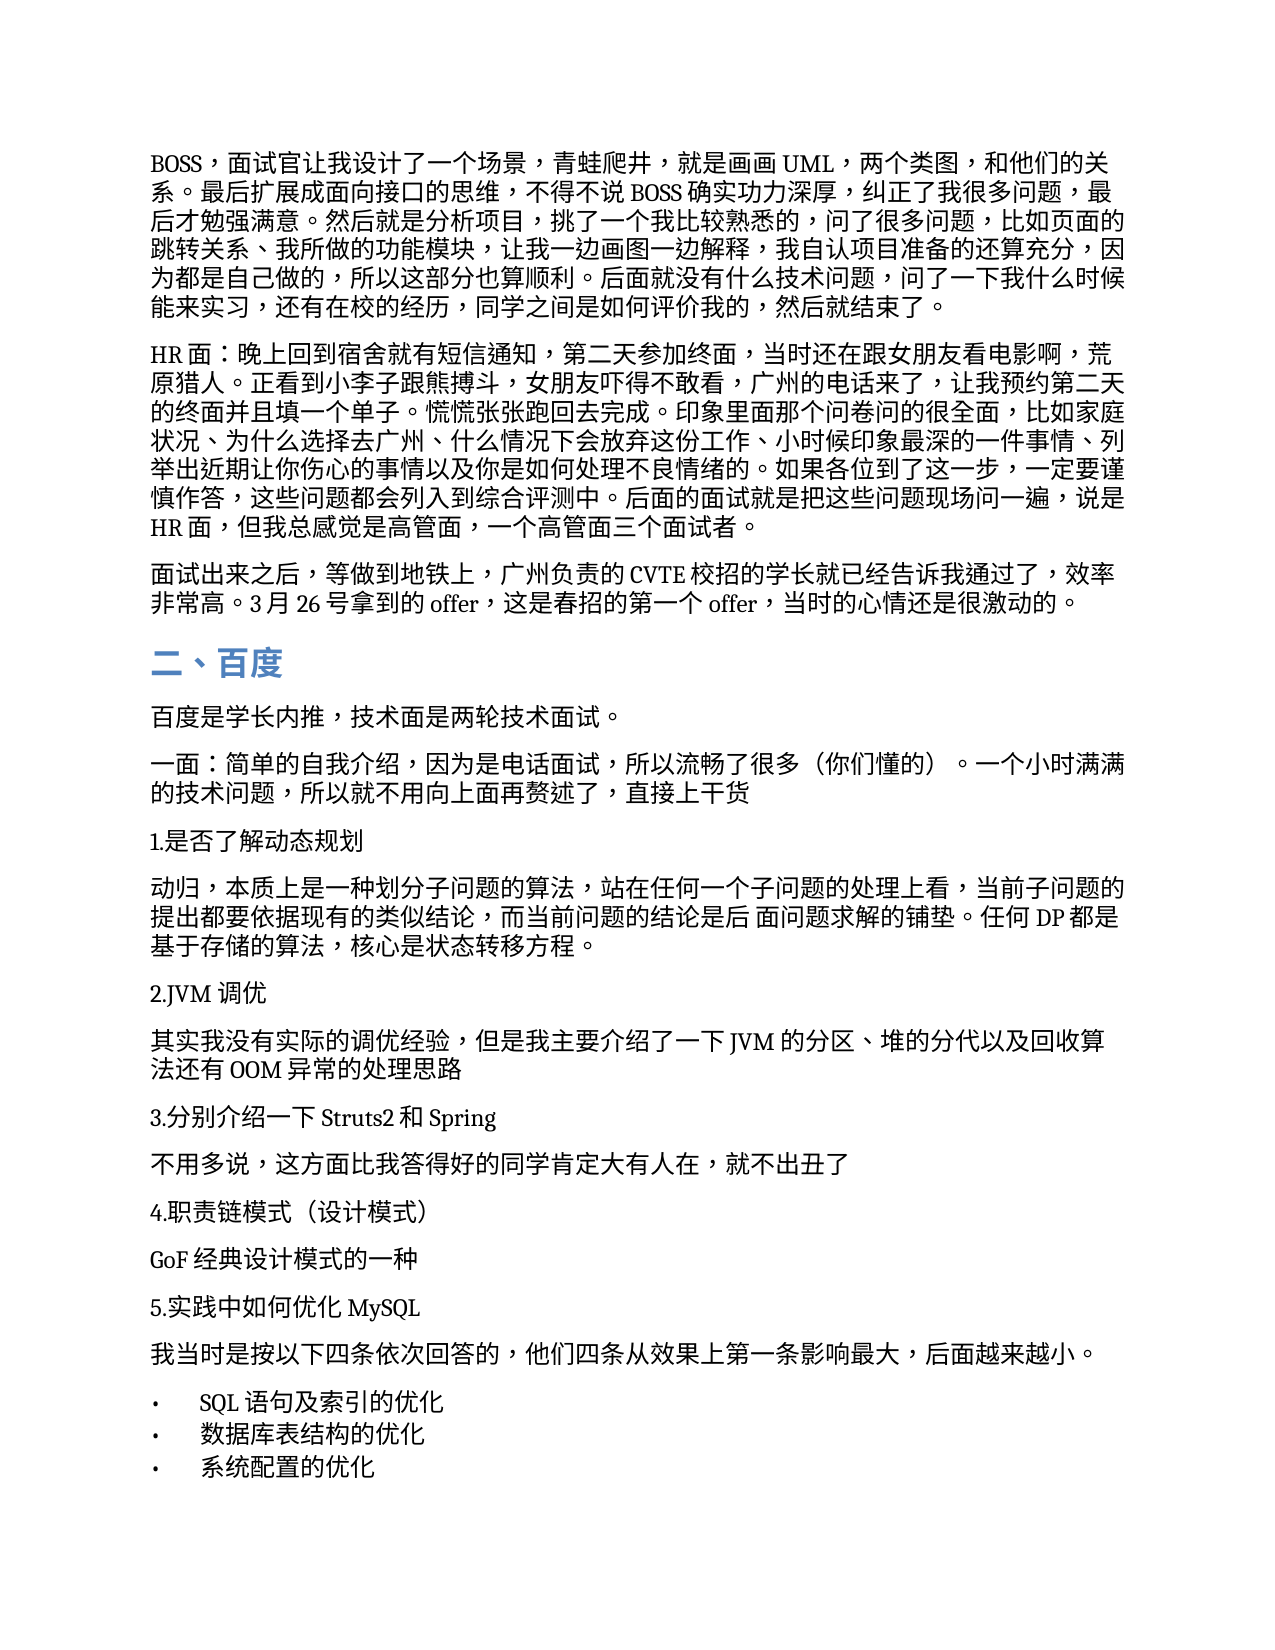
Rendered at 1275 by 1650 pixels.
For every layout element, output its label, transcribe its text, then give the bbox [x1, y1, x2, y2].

list 系统配置的优化 [150, 1454, 1125, 1482]
text 不用多说，这方面比我答得好的同学肯定大有人在，就不出丑了 [150, 1151, 1125, 1180]
text 百度是学长内推，技术面是两轮技术面试。 [150, 704, 1125, 732]
text 面试出来之后，等做到地铁上，广州负责的CVTE校招的学长就已经告诉我通过了，效率非常高。3月26号拿到的offer，这是春招的第一个offer，当时的心情还是很激动的。 [150, 561, 1125, 619]
text 3.分别介绍一下Struts2和Spring [150, 1104, 1125, 1132]
list SQL语句及索引的优化 [150, 1389, 1125, 1417]
text 2.JVM调优 [150, 980, 1125, 1009]
text 1.是否了解动态规划 [150, 827, 1125, 856]
text 4.职责链模式（设计模式） [150, 1199, 1125, 1227]
text 其实我没有实际的调优经验，但是我主要介绍了一下JVM的分区、堆的分代以及回收算法还有OOM异常的处理思路 [150, 1027, 1125, 1085]
text GoF经典设计模式的一种 [150, 1246, 1125, 1275]
text 5.实践中如何优化MySQL [150, 1294, 1125, 1322]
text 一面：简单的自我介绍，因为是电话面试，所以流畅了很多（你们懂的）。一个小时满满的技术问题，所以就不用向上面再赘述了，直接上干货 [150, 751, 1125, 809]
text 动归，本质上是一种划分子问题的算法，站在任何一个子问题的处理上看，当前子问题的提出都要依据现有的类似结论，而当前问题的结论是后 面问题求解的铺垫。任何DP都是基于存储的算法，核心是状态转移方程。 [150, 875, 1125, 961]
subtitle 二、百度 [150, 639, 1125, 685]
text 我当时是按以下四条依次回答的，他们四条从效果上第一条影响最大，后面越来越小。 [150, 1341, 1125, 1370]
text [150, 150, 1125, 322]
text HR面：晚上回到宿舍就有短信通知，第二天参加终面，当时还在跟女朋友看电影啊，荒原猎人。正看到小李子跟熊搏斗，女朋友吓得不敢看，广州的电话来了，让我预约第二天的终面并且填一个单子。慌慌张张跑回去完成。印象里面那个问卷问的很全面，比如家庭状况、为什么选择去广州、什么情况下会放弃这份工作、小时候印象最深的一件事情、列举出近期让你伤心的事情以及你是如何处理不良情绪的。如果各位到了这一步，一定要谨慎作答，这些问题都会列入到综合评测中。后面的面试就是把这些问题现场问一遍，说是HR面，但我总感觉是高管面，一个高管面三个面试者。 [150, 341, 1125, 542]
list 数据库表结构的优化 [150, 1421, 1125, 1450]
